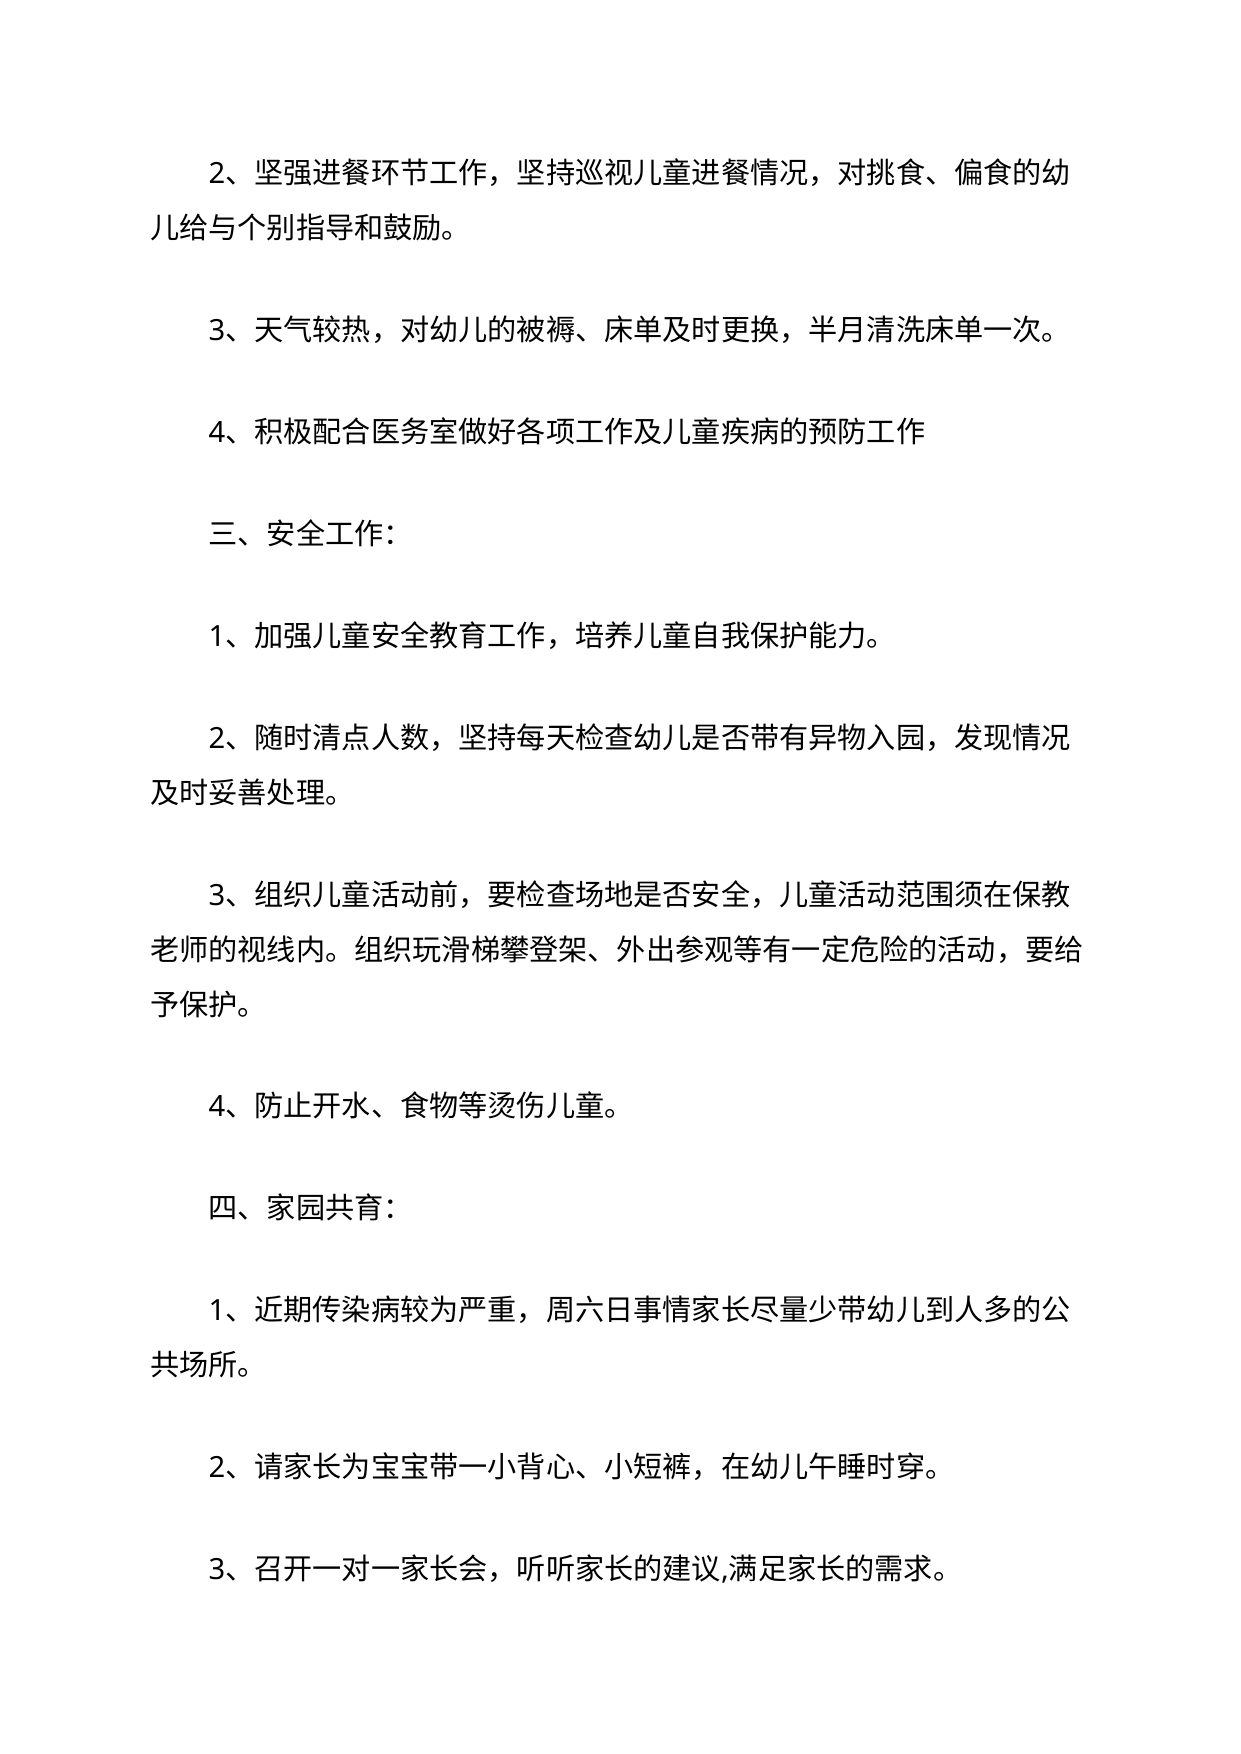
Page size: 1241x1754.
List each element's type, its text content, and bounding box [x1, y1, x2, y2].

text 3、天气较热，对幼儿的被褥、床单及时更换，半月清洗床单一次。 [150, 307, 1090, 349]
text 3、召开一对一家长会，听听家长的建议,满足家长的需求。 [150, 1545, 1090, 1588]
text 3、组织儿童活动前，要检查场地是否安全，儿童活动范围须在保教老师的视线内。组织玩滑梯攀登架、外出参观等有一定危险的活动，要给予保护。 [150, 871, 1090, 1023]
text 2、坚强进餐环节工作，坚持巡视儿童进餐情况，对挑食、偏食的幼儿给与个别指导和鼓励。 [150, 150, 1090, 247]
text 三、安全工作： [150, 511, 1090, 553]
text 4、积极配合医务室做好各项工作及儿童疾病的预防工作 [150, 409, 1090, 451]
text 四、家园共育： [150, 1185, 1090, 1227]
text 4、防止开水、食物等烫伤儿童。 [150, 1083, 1090, 1125]
text 1、近期传染病较为严重，周六日事情家长尽量少带幼儿到人多的公共场所。 [150, 1287, 1090, 1384]
text 2、请家长为宝宝带一小背心、小短裤，在幼儿午睡时穿。 [150, 1443, 1090, 1486]
text 2、随时清点人数，坚持每天检查幼儿是否带有异物入园，发现情况及时妥善处理。 [150, 714, 1090, 812]
text 1、加强儿童安全教育工作，培养儿童自我保护能力。 [150, 612, 1090, 655]
